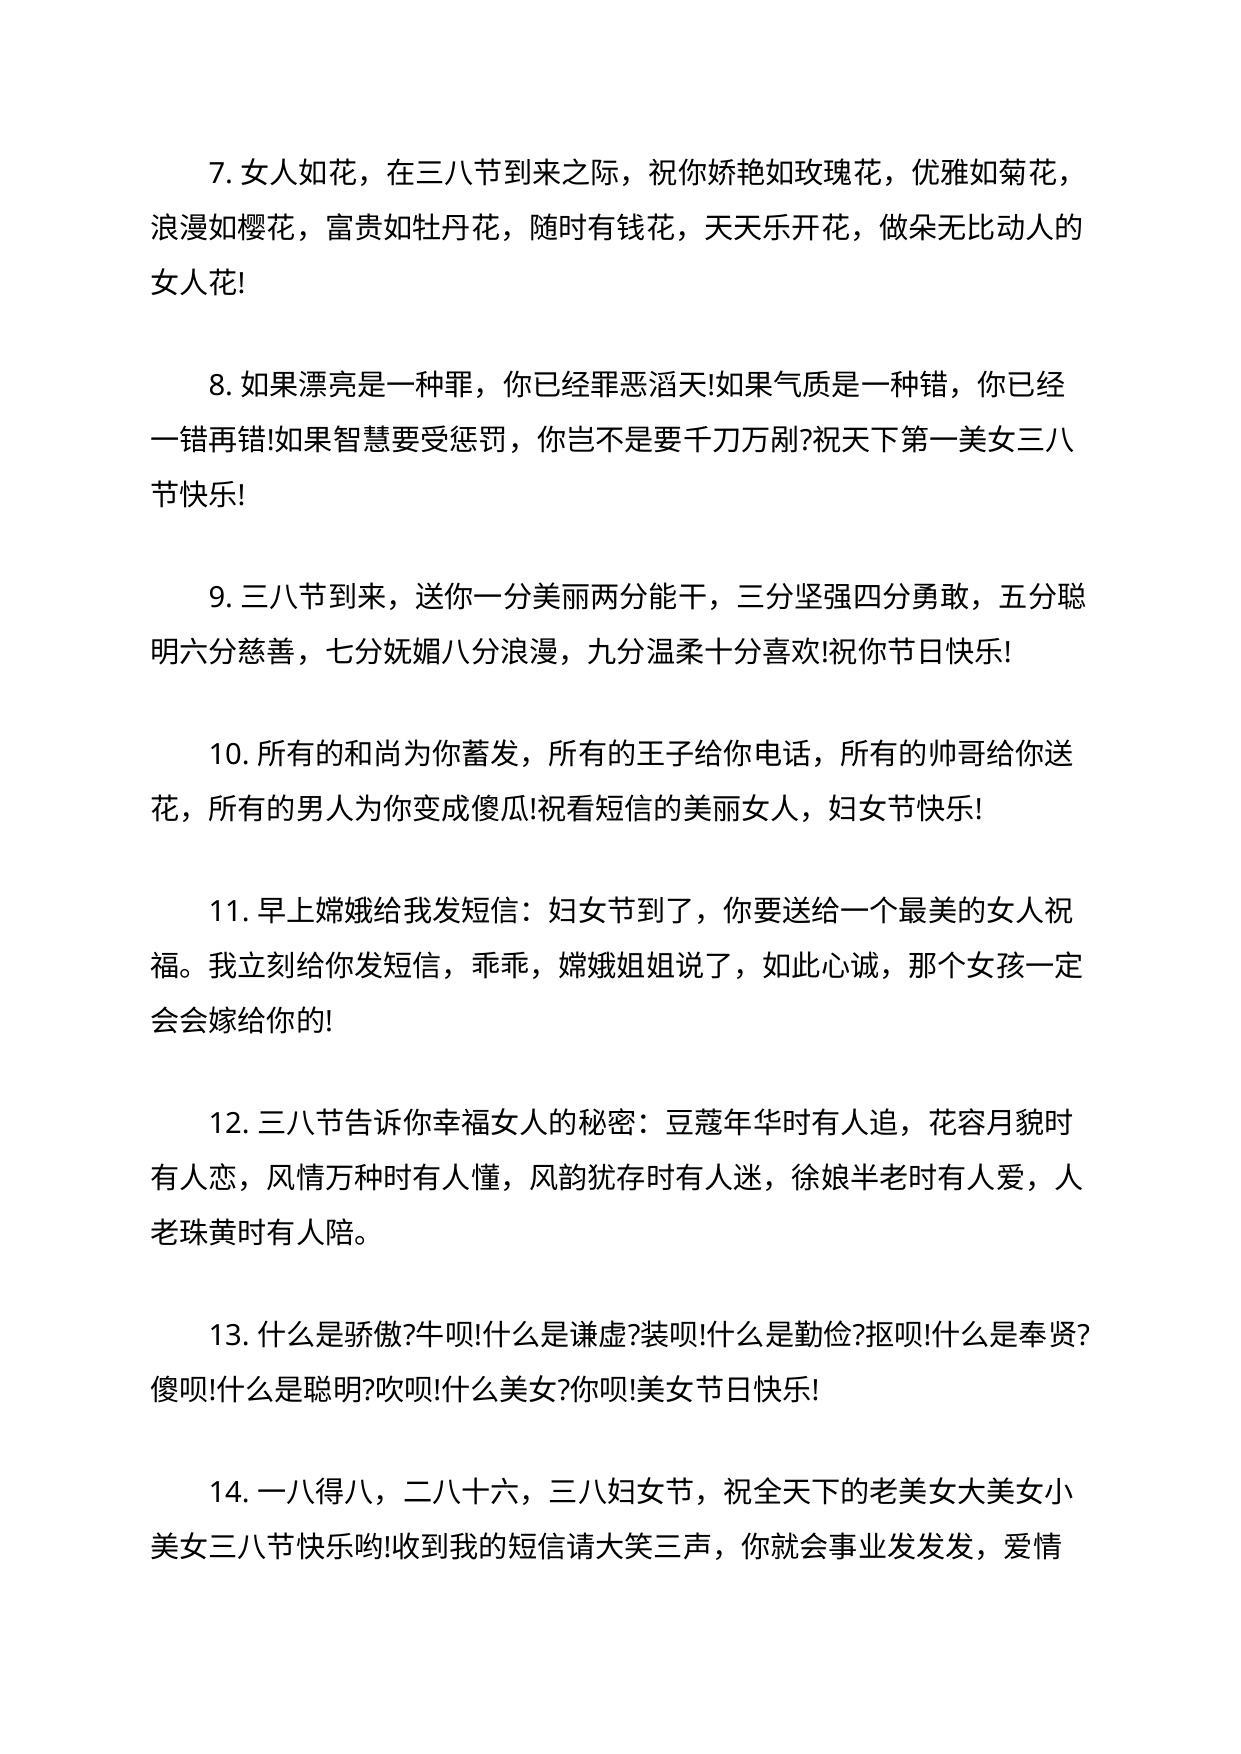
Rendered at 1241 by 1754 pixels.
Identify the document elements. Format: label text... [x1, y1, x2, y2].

text 12. 三八节告诉你幸福女人的秘密：豆蔻年华时有人追，花容月貌时有人恋，风情万种时有人懂，风韵犹存时有人迷，徐娘半老时有人爱，人老珠黄时有人陪。 [150, 1100, 1090, 1252]
text 10. 所有的和尚为你蓄发，所有的王子给你电话，所有的帅哥给你送花，所有的男人为你变成傻瓜!祝看短信的美丽女人，妇女节快乐! [150, 731, 1090, 828]
text 11. 早上嫦娥给我发短信：妇女节到了，你要送给一个最美的女人祝福。我立刻给你发短信，乖乖，嫦娥姐姐说了，如此心诚，那个女孩一定会会嫁给你的! [150, 888, 1090, 1040]
text 7. 女人如花，在三八节到来之际，祝你娇艳如玫瑰花，优雅如菊花，浪漫如樱花，富贵如牡丹花，随时有钱花，天天乐开花，做朵无比动人的女人花! [150, 150, 1090, 302]
text 9. 三八节到来，送你一分美丽两分能干，三分坚强四分勇敢，五分聪明六分慈善，七分妩媚八分浪漫，九分温柔十分喜欢!祝你节日快乐! [150, 574, 1090, 671]
text 13. 什么是骄傲?牛呗!什么是谦虚?装呗!什么是勤俭?抠呗!什么是奉贤?傻呗!什么是聪明?吹呗!什么美女?你呗!美女节日快乐! [150, 1311, 1090, 1409]
text 8. 如果漂亮是一种罪，你已经罪恶滔天!如果气质是一种错，你已经一错再错!如果智慧要受惩罚，你岂不是要千刀万剐?祝天下第一美女三八节快乐! [150, 362, 1090, 514]
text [150, 1468, 1090, 1566]
